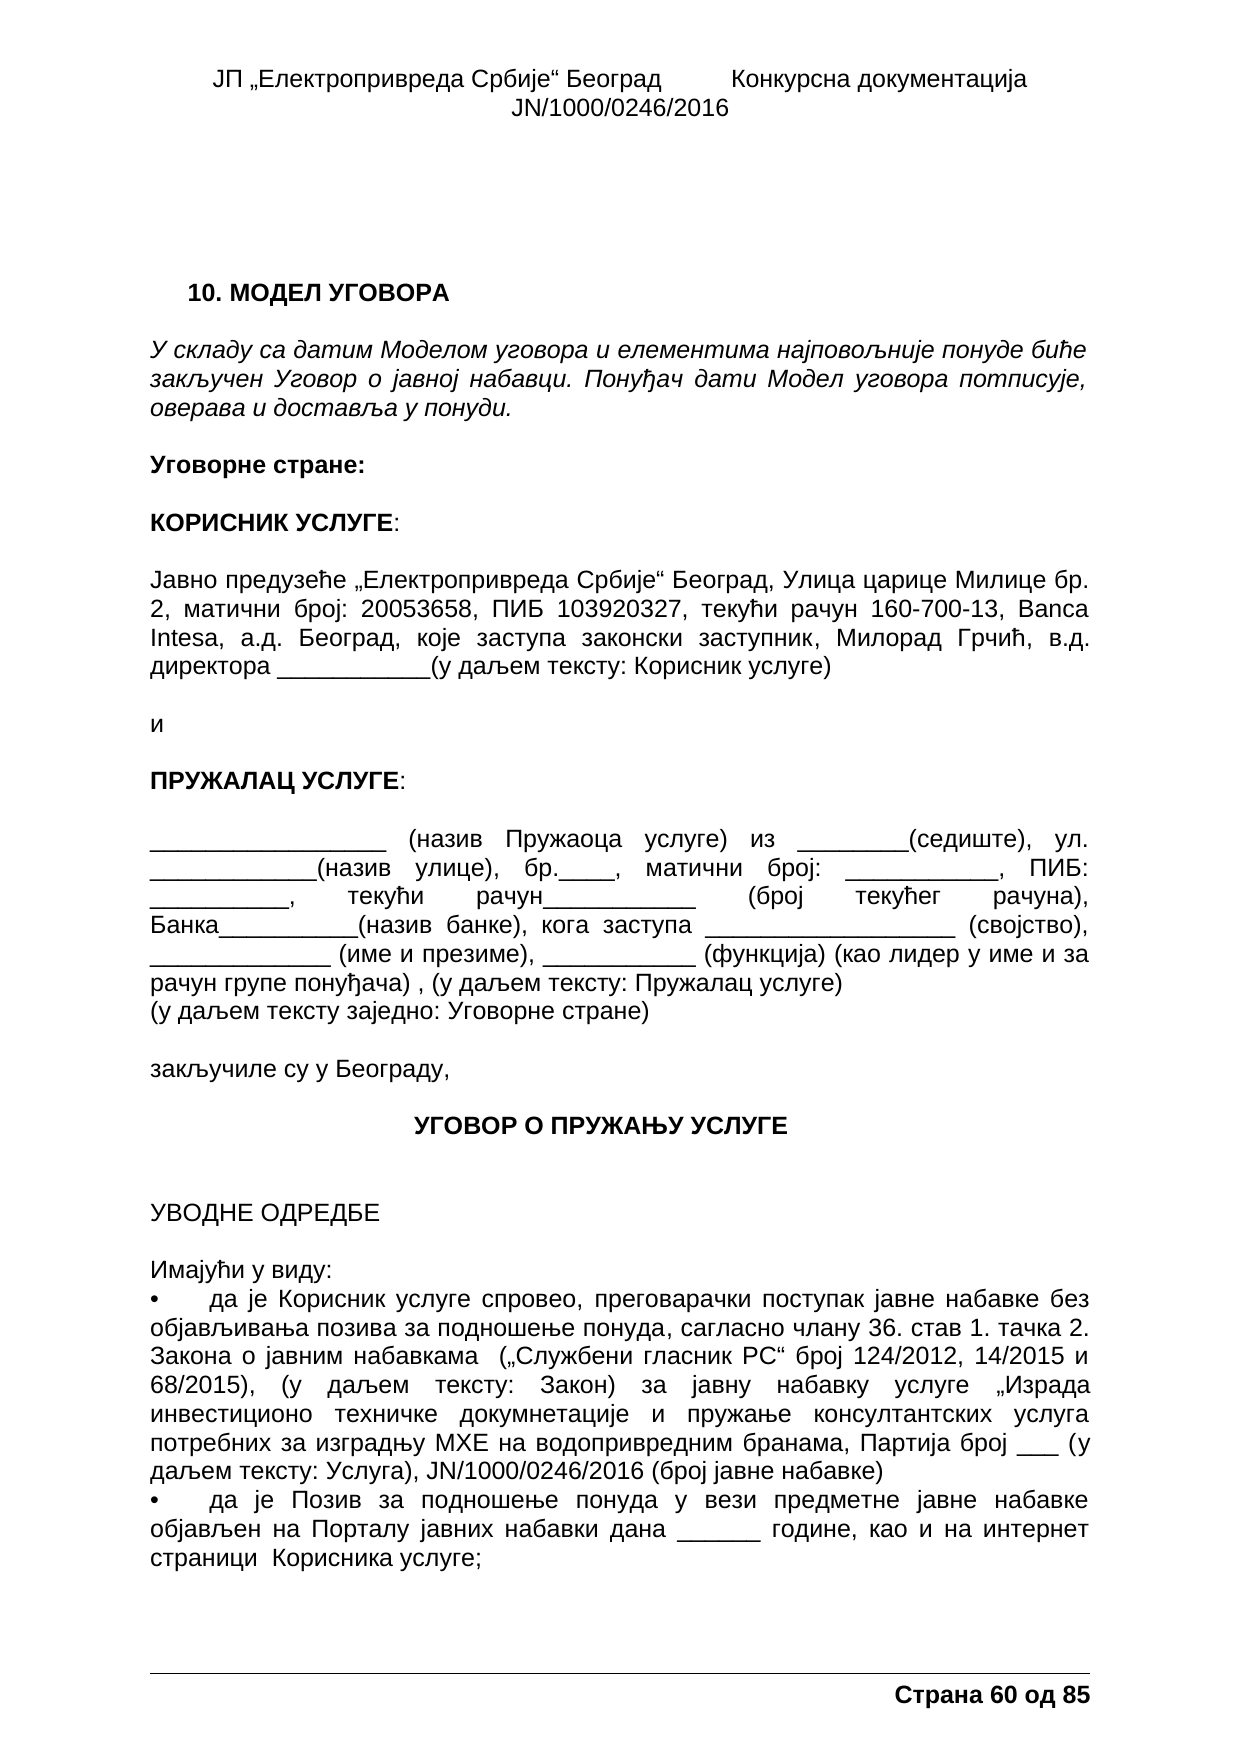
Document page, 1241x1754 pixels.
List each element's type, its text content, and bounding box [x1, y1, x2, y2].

text УГОВОР О ПРУЖАЊУ УСЛУГЕ [150, 1111, 1090, 1140]
text Јавно предузеће „Електропривреда Србије“ Београд, Улица царице Милице бр. 2, матични број: 20053658, ПИБ 103920327, текући рачун 160-700-13, Banca Intesа, а.д. Београд, које заступа законски заступник, Милорад Грчић, в.д. директора ___________(у даљем тексту: Корисник услуге) [150, 565, 1090, 680]
text КОРИСНИК УСЛУГЕ: [150, 507, 1090, 536]
text Уговорне стране: [150, 450, 1090, 479]
text (у даљем тексту заједно: Уговорне стране) [150, 996, 1090, 1025]
text и [150, 709, 1090, 737]
text • да је Позив за подношење понуда у вези предметне јавне набавке објављен на Порталу јавних набавки дана ______ године, као и на интернет страници Корисника услуге; [150, 1485, 1090, 1571]
text • да је Корисник услуге спровео, преговарачки поступак јавне набавке без објављивања позива за подношење понуда, сагласно члану 36. став 1. тачка 2. Закона о јавним набавкама („Службени гласник РС“ број 124/2012, 14/2015 и 68/2015), (у даљем тексту: Закон) за јавну набавку услуге „Израда инвестиционо техничке докумнетације и пружање консултантских услуга потребних за изградњу МХЕ на водопривредним бранама, Партија број ___ (у даљем тексту: Услуга), JN/1000/0246/2016 (број јавне набавке) [150, 1284, 1090, 1485]
text _________________ (назив Пружаоца услуге) из ________(седиште), ул. ____________(назив улице), бр.____, матични број: ___________, ПИБ: __________, текући рачун___________ (број текућег рачуна), Банка__________(назив банке), кога заступа __________________ (својство), _____________ (име и презиме), ___________ (функција) (као лидер у име и за рачун групе понуђача) , (у даљем тексту: Пружалац услуге) [150, 824, 1090, 996]
text ПРУЖАЛАЦ УСЛУГЕ: [150, 766, 1090, 795]
text У складу са датим Моделом уговора и елементима најповољније понуде биће закључен Уговор о јавној набавци. Понуђач дати Модел уговора потписује, оверава и доставља у понуди. [150, 335, 1090, 421]
text 10. МОДЕЛ УГОВОРА [187, 277, 1090, 306]
text Имајући у виду: [150, 1255, 1090, 1284]
text закључиле су у Београду, [150, 1054, 1090, 1082]
text УВОДНЕ ОДРЕДБЕ [150, 1197, 1090, 1226]
